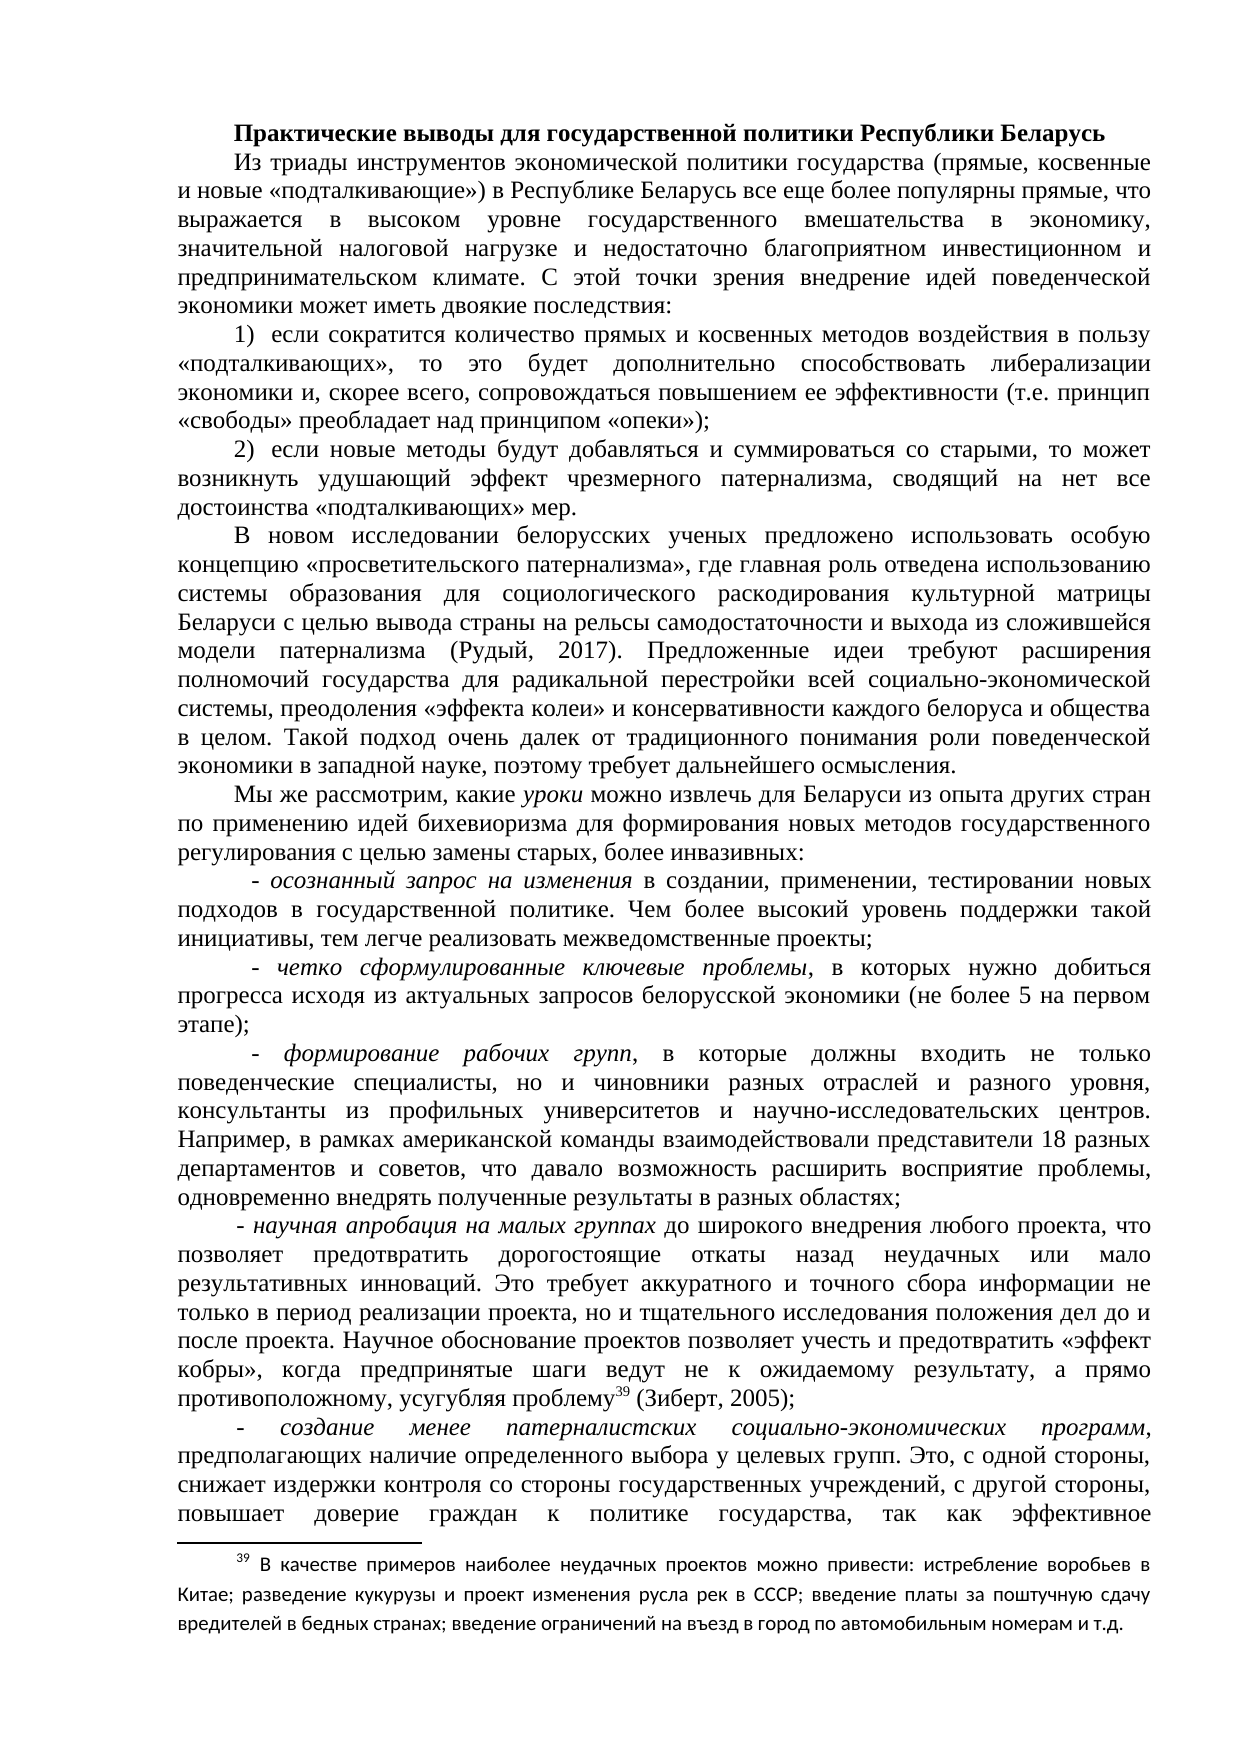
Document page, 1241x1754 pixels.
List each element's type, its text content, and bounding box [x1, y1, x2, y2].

text Мы же рассмотрим, какие уроки можно извлечь для Беларуси из опыта других стран по применению идей бихевиоризма для формирования новых методов государственного регулирования с целью замены старых, более инвазивных: [177, 779, 1152, 866]
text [177, 1412, 1152, 1527]
text Из триады инструментов экономической политики государства (прямые, косвенные и новые «подталкивающие») в Республике Беларусь все еще более популярны прямые, что выражается в высоком уровне государственного вмешательства в экономику, значительной налоговой нагрузке и недостаточно благоприятном инвестиционном и предпринимательском климате. С этой точки зрения внедрение идей поведенческой экономики может иметь двоякие последствия: [177, 147, 1152, 319]
text - формирование рабочих групп, в которые должны входить не только поведенческие специалисты, но и чиновники разных отраслей и разного уровня, консультанты из профильных университетов и научно-исследовательских центров. Например, в рамках американской команды взаимодействовали представители 18 разных департаментов и советов, что давало возможность расширить восприятие проблемы, одновременно внедрять полученные результаты в разных областях; [177, 1038, 1152, 1211]
text В новом исследовании белорусских ученых предложено использовать особую концепцию «просветительского патернализма», где главная роль отведена использованию системы образования для социологического раскодирования культурной матрицы Беларуси с целью вывода страны на рельсы самодостаточности и выхода из сложившейся модели патернализма (Рудый, 2017). Предложенные идеи требуют расширения полномочий государства для радикальной перестройки всей социально-экономической системы, преодоления «эффекта колеи» и консервативности каждого белоруса и общества в целом. Такой подход очень далек от традиционного понимания роли поведенческой экономики в западной науке, поэтому требует дальнейшего осмысления. [177, 521, 1152, 779]
text - четко сформулированные ключевые проблемы, в которых нужно добиться прогресса исходя из актуальных запросов белорусской экономики (не более 5 на первом этапе); [177, 952, 1152, 1038]
text - осознанный запрос на изменения в создании, применении, тестировании новых подходов в государственной политике. Чем более высокий уровень поддержки такой инициативы, тем легче реализовать межведомственные проекты; [177, 866, 1152, 952]
text Практические выводы для государственной политики Республики Беларусь [177, 118, 1152, 147]
text - научная апробация на малых группах до широкого внедрения любого проекта, что позволяет предотвратить дорогостоящие откаты назад неудачных или мало результативных инноваций. Это требует аккуратного и точного сбора информации не только в период реализации проекта, но и тщательного исследования положения дел до и после проекта. Научное обоснование проектов позволяет учесть и предотвратить «эффект кобры», когда предпринятые шаги ведут не к ожидаемому результату, а прямо противоположному, усугубляя проблему (Зиберт, 2005); [177, 1211, 1152, 1412]
list если новые методы будут добавляться и суммироваться со старыми, то может возникнуть удушающий эффект чрезмерного патернализма, сводящий на нет все достоинства «подталкивающих» мер. [177, 434, 1152, 521]
list если сократится количество прямых и косвенных методов воздействия в пользу «подталкивающих», то это будет дополнительно способствовать либерализации экономики и, скорее всего, сопровождаться повышением ее эффективности (т.е. принцип «свободы» преобладает над принципом «опеки»); [177, 319, 1152, 434]
